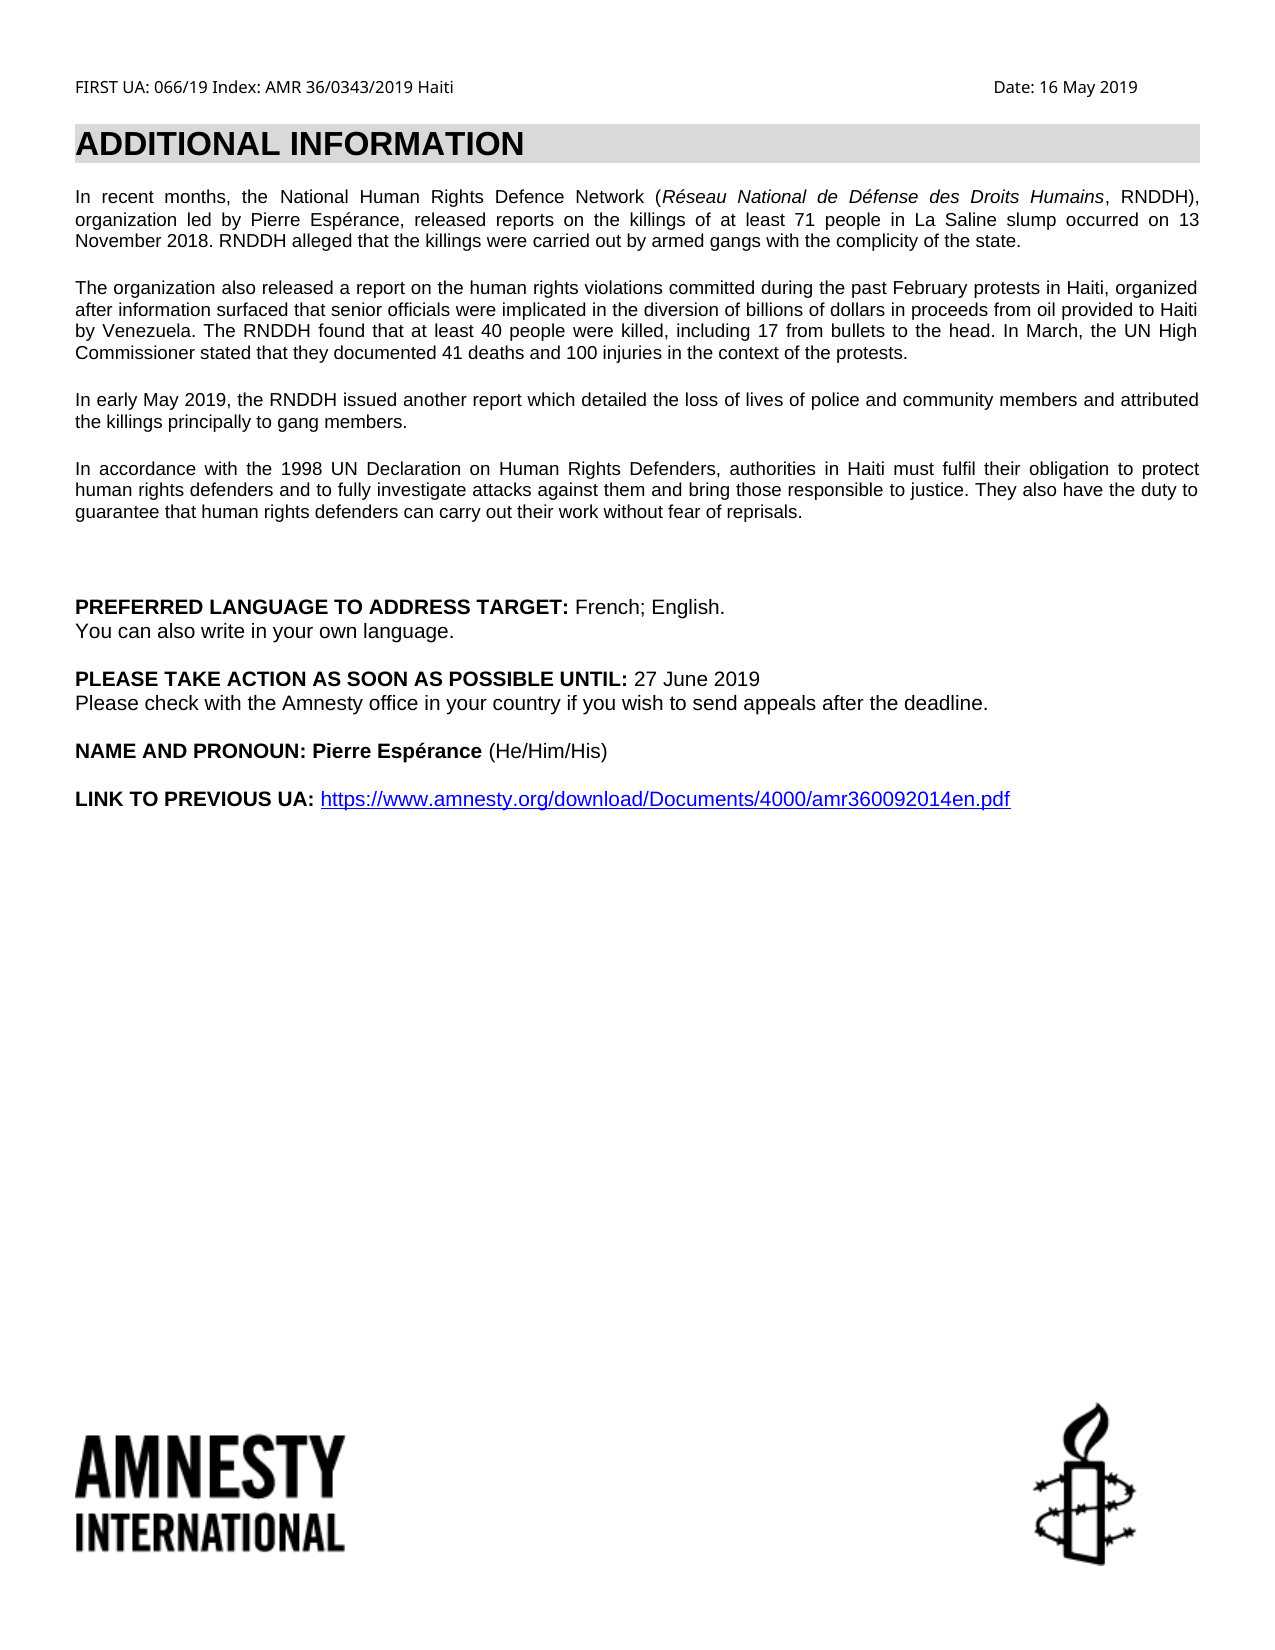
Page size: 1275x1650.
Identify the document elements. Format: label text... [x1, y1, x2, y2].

text LINK TO PREVIOUS UA: https://www.amnesty.org/download/Documents/4000/amr360092014en.pdf [75, 787, 1200, 811]
picture [75, 1402, 1137, 1566]
text You can also write in your own language. [75, 619, 1200, 643]
text NAME AND PRONOUN: Pierre Espérance (He/Him/His) [75, 739, 1200, 763]
text PREFERRED LANGUAGE TO ADDRESS TARGET: French; English. [75, 595, 1200, 619]
subtitle Additional information [75, 124, 1200, 163]
text In recent months, the National Human Rights Defence Network (Réseau National de Défense des Droits Humains, RNDDH), organization led by Pierre Espérance, released reports on the killings of at least 71 people in La Saline slump occurred on 13 November 2018. RNDDH alleged that the killings were carried out by armed gangs with the complicity of the state. [75, 163, 1200, 251]
text PLEASE TAKE ACTION AS SOON AS POSSIBLE UNTIL: 27 June 2019 [75, 667, 1200, 691]
text In early May 2019, the RNDDH issued another report which detailed the loss of lives of police and community members and attributed the killings principally to gang members. [75, 389, 1200, 432]
text In accordance with the 1998 UN Declaration on Human Rights Defenders, authorities in Haiti must fulfil their obligation to protect human rights defenders and to fully investigate attacks against them and bring those responsible to justice. They also have the duty to guarantee that human rights defenders can carry out their work without fear of reprisals. [75, 458, 1200, 522]
text The organization also released a report on the human rights violations committed during the past February protests in Haiti, organized after information surfaced that senior officials were implicated in the diversion of billions of dollars in proceeds from oil provided to Haiti by Venezuela. The RNDDH found that at least 40 people were killed, including 17 from bullets to the head. In March, the UN High Commissioner stated that they documented 41 deaths and 100 injuries in the context of the protests. [75, 277, 1200, 363]
text Please check with the Amnesty office in your country if you wish to send appeals after the deadline. [75, 691, 1200, 715]
